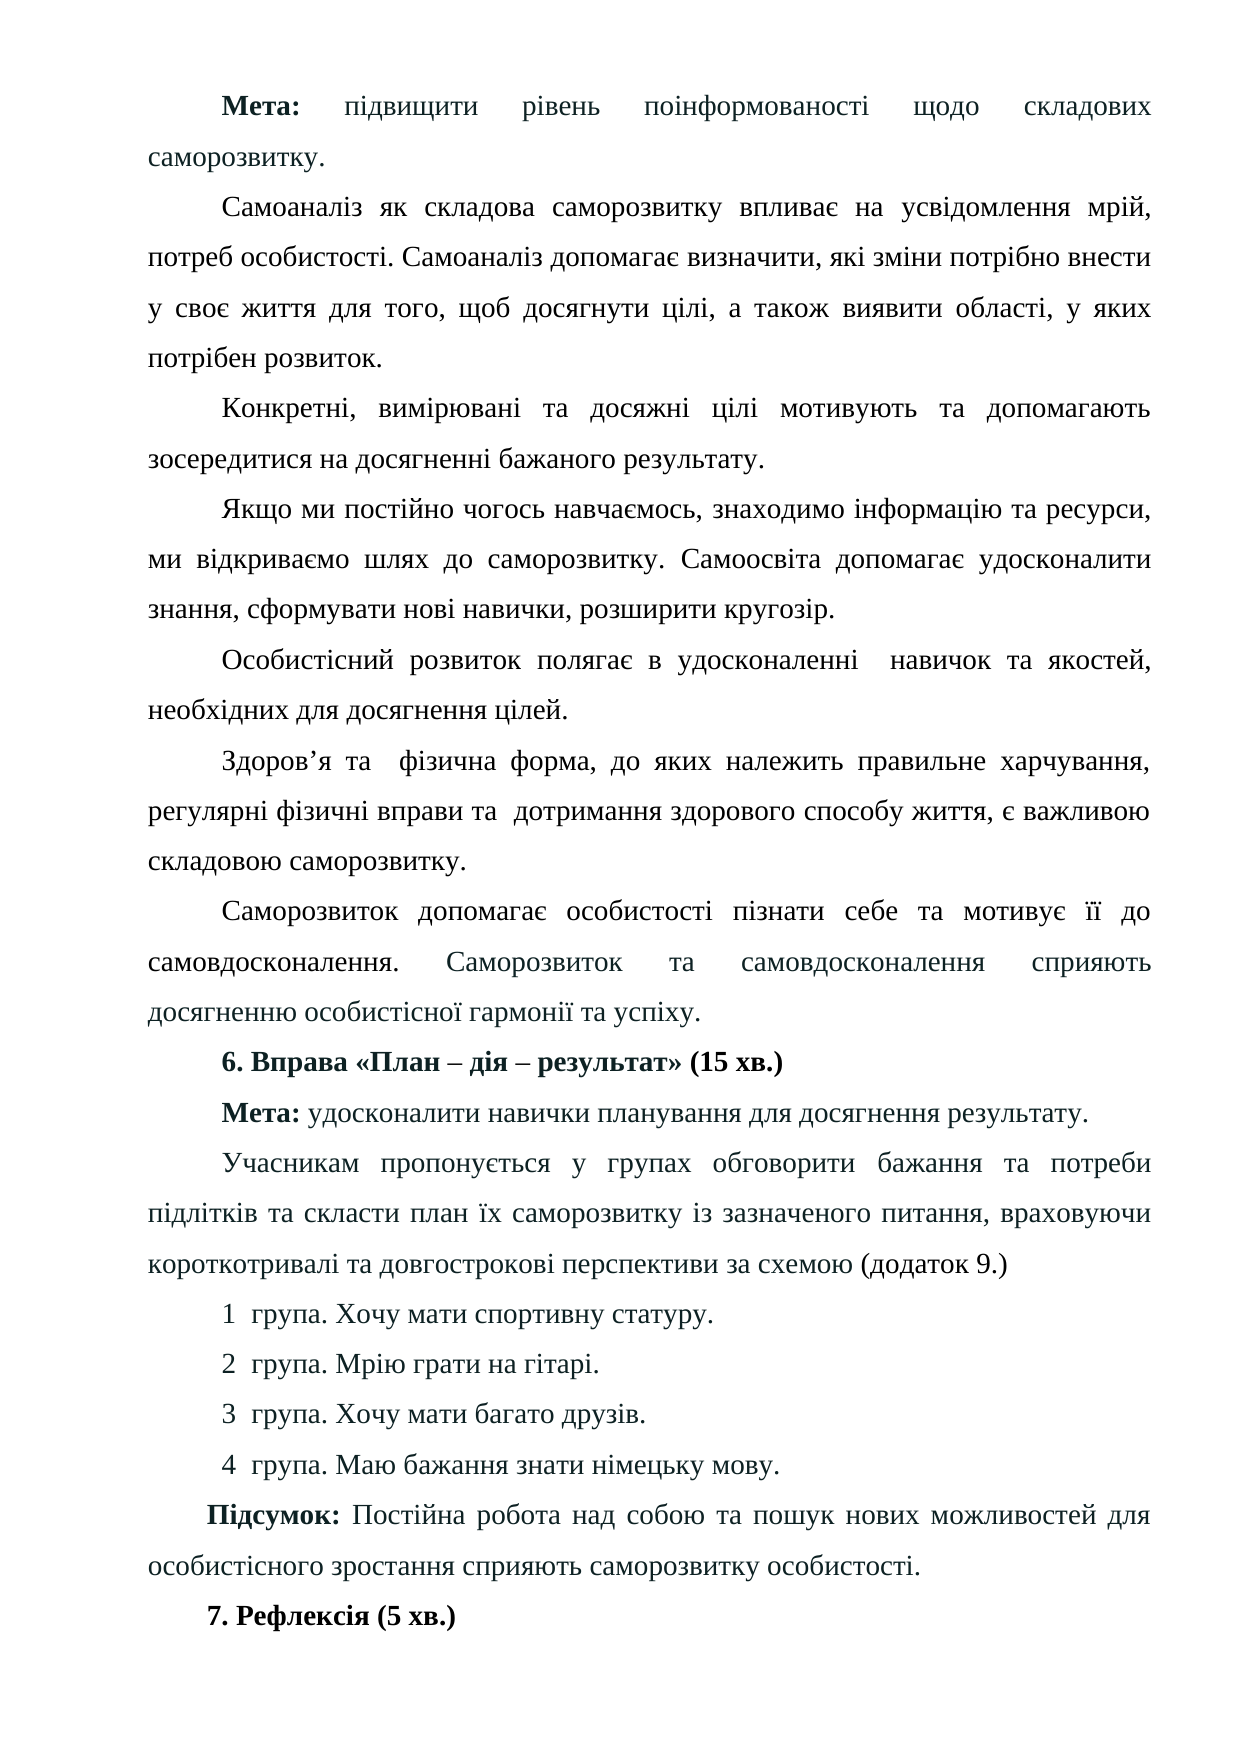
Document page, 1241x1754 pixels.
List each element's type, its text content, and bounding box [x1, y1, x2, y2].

text Самоаналіз як складова саморозвитку впливає на усвідомлення мрій, потреб особистості. Самоаналіз допомагає визначити, які зміни потрібно внести у своє життя для того, щоб досягнути цілі, а також виявити області, у яких потрібен розвиток. [148, 189, 1152, 374]
text Особистісний розвиток полягає в удосконаленні навичок та якостей, необхідних для досягнення цілей. [148, 642, 1152, 726]
list група. Мрію грати на гітарі. [221, 1346, 1152, 1380]
list група. Хочу мати спортивну статуру. [221, 1296, 1152, 1329]
text 6. Вправа «План – дія – результат» (15 хв.) [221, 1044, 1152, 1078]
text Конкретні, вимірювані та досяжні цілі мотивують та допомагають зосередитися на досягненні бажаного результату. [148, 390, 1152, 474]
text Здоров’я та фізична форма, до яких належить правильне харчування, регулярні фізичні вправи та дотримання здорового способу життя, є важливою складовою саморозвитку. [148, 743, 1152, 877]
text Мета: удосконалити навички планування для досягнення результату. [148, 1095, 1152, 1128]
text Якщо ми постійно чогось навчаємось, знаходимо інформацію та ресурси, ми відкриваємо шлях до саморозвитку. Самоосвіта допомагає удосконалити знання, сформувати нові навички, розширити кругозір. [148, 491, 1152, 625]
text Учасникам пропонується у групах обговорити бажання та потреби підлітків та скласти план їх саморозвитку із зазначеного питання, враховуючи короткотривалі та довгострокові перспективи за схемою (додаток 9.) [148, 1145, 1152, 1279]
list група. Хочу мати багато друзів. [221, 1397, 1152, 1430]
text Підсумок: Постійна робота над собою та пошук нових можливостей для особистісного зростання сприяють саморозвитку особистості. [148, 1497, 1152, 1581]
text Мета: підвищити рівень поінформованості щодо складових саморозвитку. [148, 88, 1152, 172]
list група. Маю бажання знати німецьку мову. [221, 1447, 1152, 1481]
text 7. Рефлексія (5 хв.) [148, 1598, 1152, 1631]
text Саморозвиток допомагає особистості пізнати себе та мотивує її до самовдосконалення. Саморозвиток та самовдосконалення сприяють досягненню особистісної гармонії та успіху. [148, 893, 1152, 1028]
